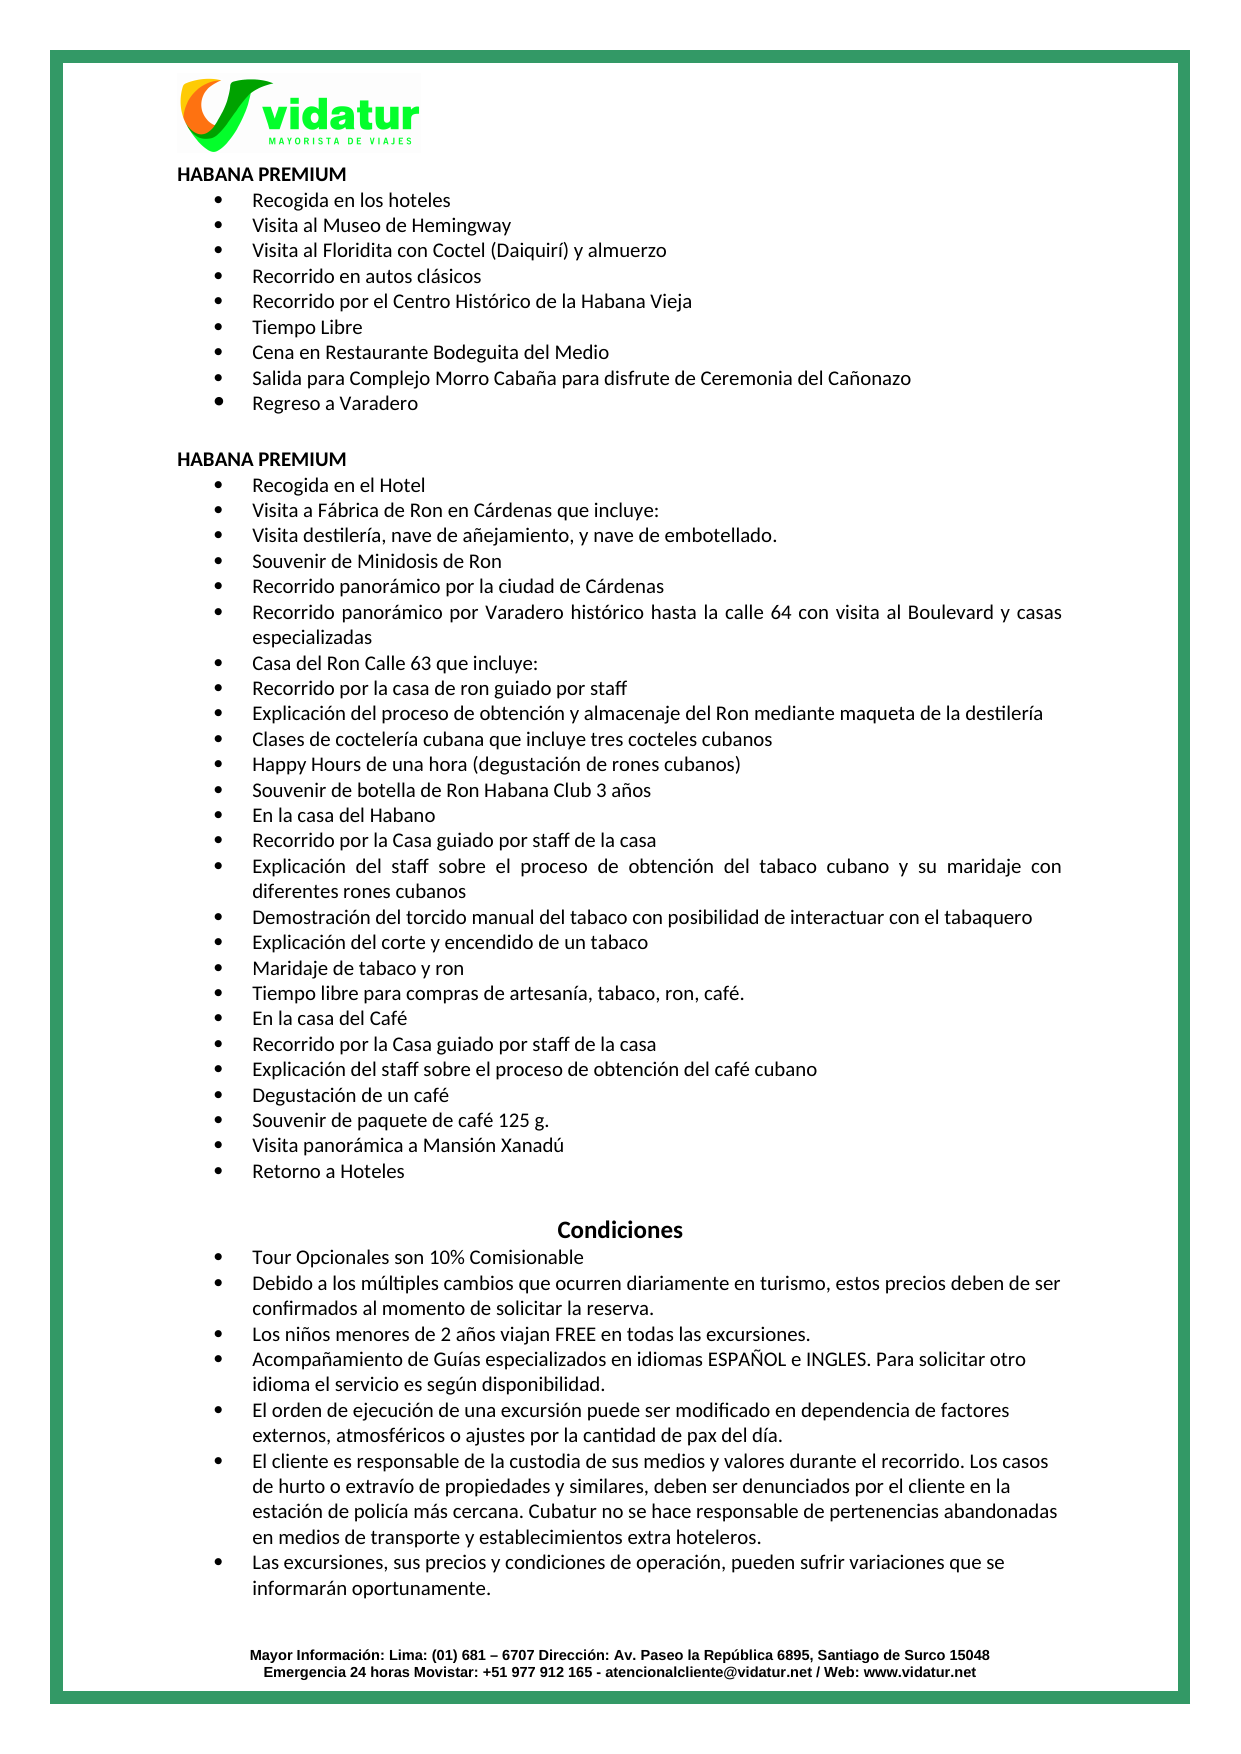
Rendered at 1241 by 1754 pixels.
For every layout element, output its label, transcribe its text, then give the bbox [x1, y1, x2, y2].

list Explicación del staff sobre el proceso de obtención del tabaco cubano y su maridaje con diferentes rones cubanos [214, 853, 1063, 904]
list Tour Opcionales son 10% Comisionable [214, 1244, 1063, 1270]
list Regreso a Varadero [214, 390, 1063, 416]
list Clases de coctelería cubana que incluye tres cocteles cubanos [214, 726, 1063, 751]
list Visita destilería, nave de añejamiento, y nave de embotellado. [214, 523, 1063, 548]
list Casa del Ron Calle 63 que incluye: [214, 650, 1063, 675]
list Recorrido por la casa de ron guiado por staff [214, 675, 1063, 701]
list Recorrido en autos clásicos [214, 263, 1063, 288]
list Recogida en los hoteles [214, 187, 1063, 212]
list Explicación del corte y encendido de un tabaco [214, 929, 1063, 955]
list Tiempo libre para compras de artesanía, tabaco, ron, café. [214, 980, 1063, 1006]
list El orden de ejecución de una excursión puede ser modificado en dependencia de factores externos, atmosféricos o ajustes por la cantidad de pax del día. [214, 1455, 1063, 1506]
list Retorno a Hoteles [214, 1158, 1063, 1183]
list Recogida en el Hotel [214, 472, 1063, 497]
list Maridaje de tabaco y ron [214, 955, 1063, 980]
list Recorrido por el Centro Histórico de la Habana Vieja [214, 288, 1063, 314]
list Souvenir de Minidosis de Ron [214, 548, 1063, 573]
list En la casa del Habano [214, 802, 1063, 828]
list Visita panorámica a Mansión Xanadú [214, 1133, 1063, 1158]
list Souvenir de paquete de café 125 g. [214, 1107, 1063, 1133]
text HABANA PREMIUM [177, 446, 1063, 472]
list Demostración del torcido manual del tabaco con posibilidad de interactuar con el tabaquero [214, 904, 1063, 929]
list Acompañamiento de Guías especializados en idiomas ESPAÑOL e INGLES. Para solicitar otro idioma el servicio es según disponibilidad. [214, 1375, 1063, 1426]
list Cena en Restaurante Bodeguita del Medio [214, 339, 1063, 365]
list Recorrido panorámico por Varadero histórico hasta la calle 64 con visita al Boulevard y casas especializadas [214, 599, 1063, 650]
list Recorrido panorámico por la ciudad de Cárdenas [214, 573, 1063, 599]
list Visita al Museo de Hemingway [214, 212, 1063, 238]
list Visita al Floridita con Coctel (Daiquirí) y almuerzo [214, 238, 1063, 263]
list Happy Hours de una hora (degustación de rones cubanos) [214, 751, 1063, 777]
list Debido a los múltiples cambios que ocurren diariamente en turismo, estos precios deben de ser confirmados al momento de solicitar la reserva. [214, 1270, 1063, 1321]
list Visita a Fábrica de Ron en Cárdenas que incluye: [214, 497, 1063, 523]
list Explicación del staff sobre el proceso de obtención del café cubano [214, 1056, 1063, 1082]
list Explicación del proceso de obtención y almacenaje del Ron mediante maqueta de la destilería [214, 701, 1063, 726]
list Los niños menores de 2 años viajan FREE en todas las excursiones. [214, 1321, 1063, 1346]
list Recorrido por la Casa guiado por staff de la casa [214, 1031, 1063, 1056]
list Degustación de un café [214, 1082, 1063, 1107]
picture [177, 73, 421, 153]
list Souvenir de botella de Ron Habana Club 3 años [214, 777, 1063, 802]
text HABANA PREMIUM [177, 161, 1063, 187]
list En la casa del Café [214, 1006, 1063, 1031]
list Recorrido por la Casa guiado por staff de la casa [214, 828, 1063, 853]
text Condiciones [177, 1214, 1063, 1244]
list Salida para Complejo Morro Cabaña para disfrute de Ceremonia del Cañonazo [214, 365, 1063, 390]
list Tiempo Libre [214, 314, 1063, 339]
